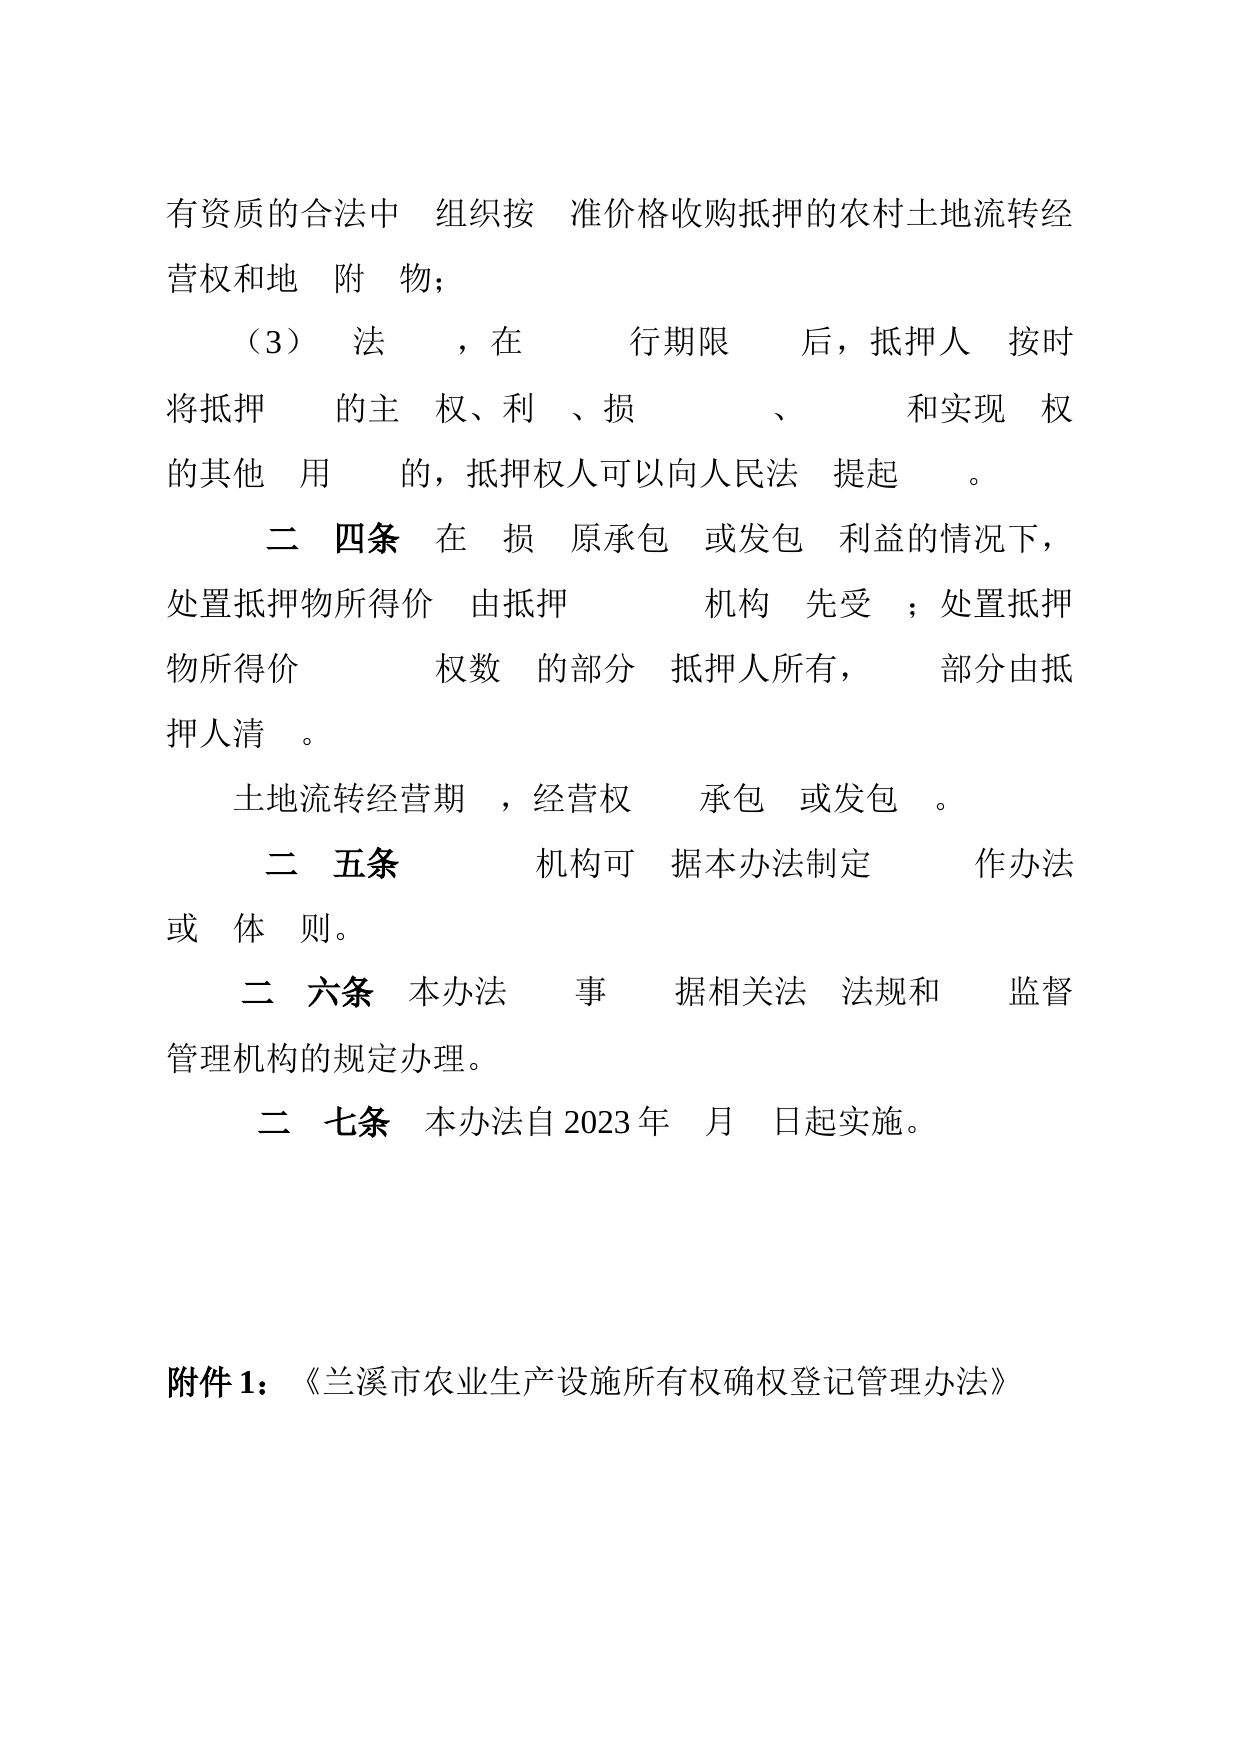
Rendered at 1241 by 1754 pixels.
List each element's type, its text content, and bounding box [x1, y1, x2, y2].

text 土地流转经营期满，经营权返还承包方或发包方。 [165, 763, 1075, 828]
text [165, 178, 1075, 308]
text 第二十四条 在不损害原承包方或发包方利益的情况下，处置抵押物所得价款由抵押贷款金融机构优先受偿；处置抵押物所得价款超过债权数额的部分归抵押人所有，不足部分由抵押人清偿。 [165, 503, 1075, 763]
text 附件1：《兰溪市农业生产设施所有权确权登记管理办法》 [165, 1348, 1075, 1413]
text 第二十六条 本办法未尽事宜根据相关法律法规和金融监督管理机构的规定办理。 [165, 958, 1075, 1088]
text 第二十七条 本办法自2023年 月 日起实施。 [165, 1088, 1075, 1153]
text 第二十五条 各金融机构可根据本办法制定贷款操作办法或具体细则。 [165, 828, 1075, 958]
text （3）司法诉讼，在债务履行期限届满后，抵押人未按时将抵押担保的主债权、利息、损害赔偿金、违约金和实现债权的其他费用偿还的，抵押权人可以向人民法院提起诉讼。 [165, 308, 1075, 503]
